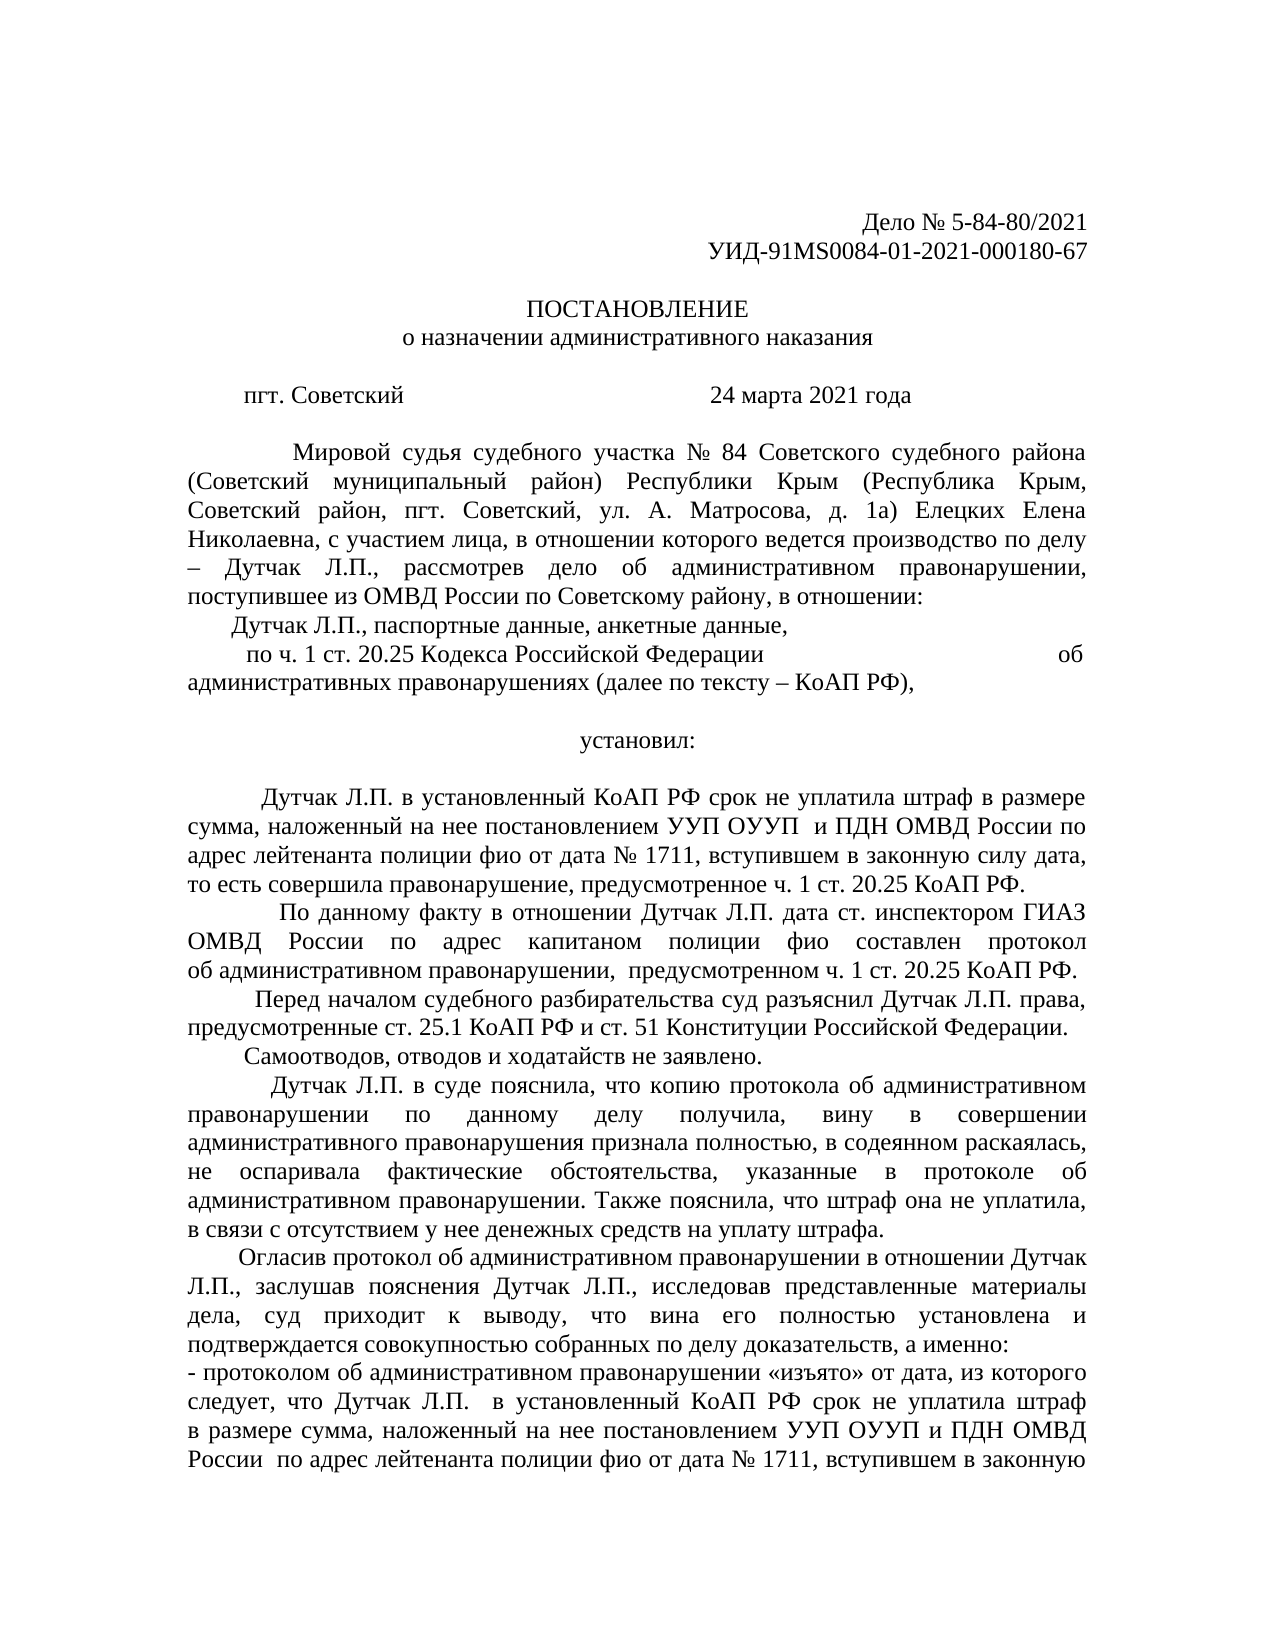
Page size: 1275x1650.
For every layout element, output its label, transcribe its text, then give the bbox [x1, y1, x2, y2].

text Дело № 5-84-80/2021 [187, 207, 1087, 236]
text пгт. Советский 24 марта 2021 года [187, 380, 1087, 437]
text УИД-91MS0084-01-2021-000180-67 [187, 236, 1087, 265]
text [187, 1357, 1087, 1472]
text о назначении административного наказания [187, 322, 1087, 351]
text Самоотводов, отводов и ходатайств не заявлено. [187, 1041, 1087, 1070]
text установил: [187, 725, 1087, 754]
text по ч. 1 ст. 20.25 Кодекса Российской Федерации об административных правонарушениях (далее по тексту – КоАП РФ), [187, 639, 1087, 696]
text Дутчак Л.П. в установленный КоАП РФ срок не уплатила штраф в размере сумма, наложенный на нее постановлением УУП ОУУП и ПДН ОМВД России по адрес лейтенанта полиции фио от дата № 1711, вступившем в законную силу дата, то есть совершила правонарушение, предусмотренное ч. 1 ст. 20.25 КоАП РФ. [187, 782, 1087, 897]
text Дутчак Л.П., паспортные данные, анкетные данные, [187, 610, 1087, 639]
text Дутчак Л.П. в суде пояснила, что копию протокола об административном правонарушении по данному делу получила, вину в совершении административного правонарушения признала полностью, в содеянном раскаялась, не оспаривала фактические обстоятельства, указанные в протоколе об административном правонарушении. Также пояснила, что штраф она не уплатила, в связи с отсутствием у нее денежных средств на уплату штрафа. [187, 1070, 1087, 1242]
text По данному факту в отношении Дутчак Л.П. дата ст. инспектором ГИАЗ ОМВД России по адрес капитаном полиции фио составлен протокол об административном правонарушении, предусмотренном ч. 1 ст. 20.25 КоАП РФ. [187, 897, 1087, 984]
text ПОСТАНОВЛЕНИЕ [187, 294, 1087, 322]
text Мировой судья судебного участка № 84 Советского судебного района (Советский муниципальный район) Республики Крым (Республика Крым, Советский район, пгт. Советский, ул. А. Матросова, д. 1а) Елецких Елена Николаевна, с участием лица, в отношении которого ведется производство по делу – Дутчак Л.П., рассмотрев дело об административном правонарушении, поступившее из ОМВД России по Советскому району, в отношении: [187, 437, 1087, 610]
text Огласив протокол об административном правонарушении в отношении Дутчак Л.П., заслушав пояснения Дутчак Л.П., исследовав представленные материалы дела, суд приходит к выводу, что вина его полностью установлена и подтверждается совокупностью собранных по делу доказательств, а именно: [187, 1242, 1087, 1357]
text Перед началом судебного разбирательства суд разъяснил Дутчак Л.П. права, предусмотренные ст. 25.1 КоАП РФ и ст. 51 Конституции Российской Федерации. [187, 984, 1087, 1041]
